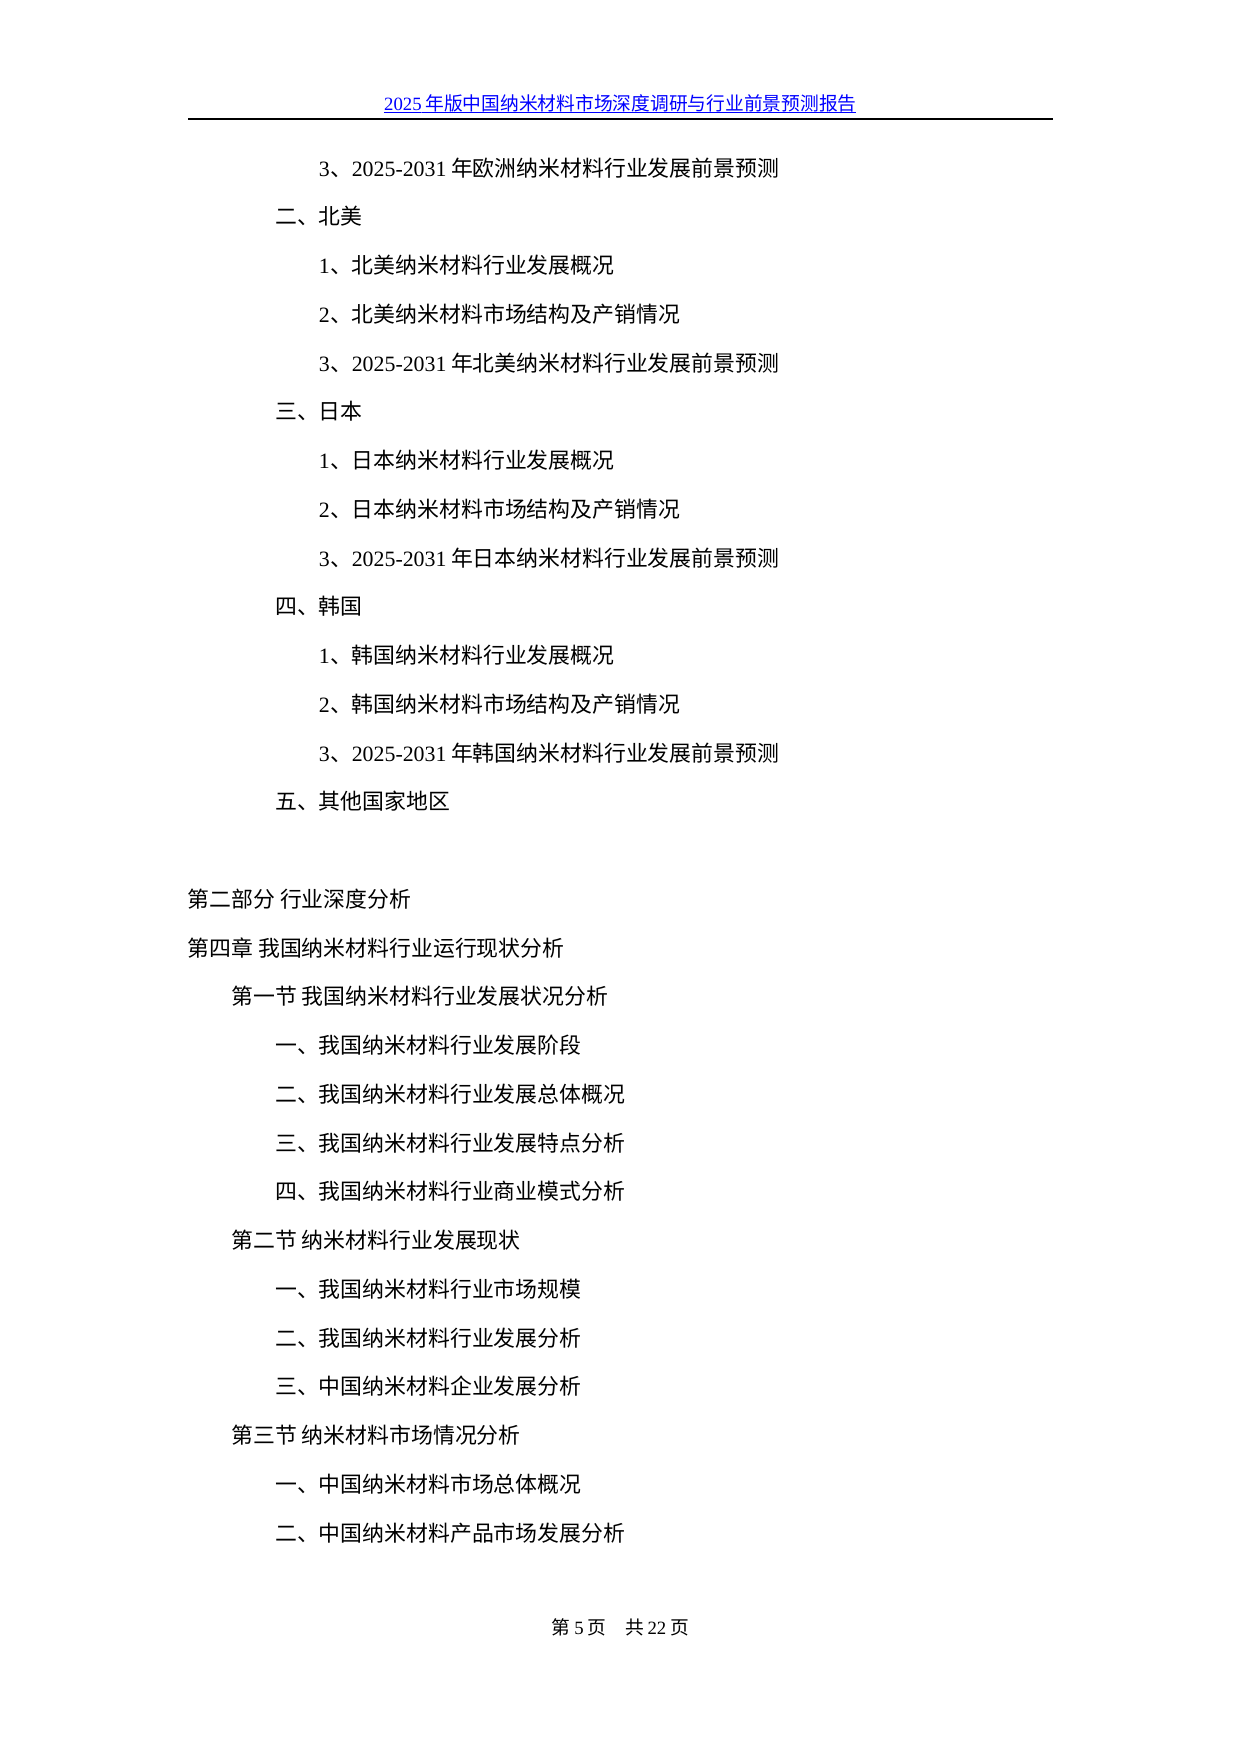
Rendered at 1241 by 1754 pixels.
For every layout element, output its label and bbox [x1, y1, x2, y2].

text [187, 150, 1053, 1548]
